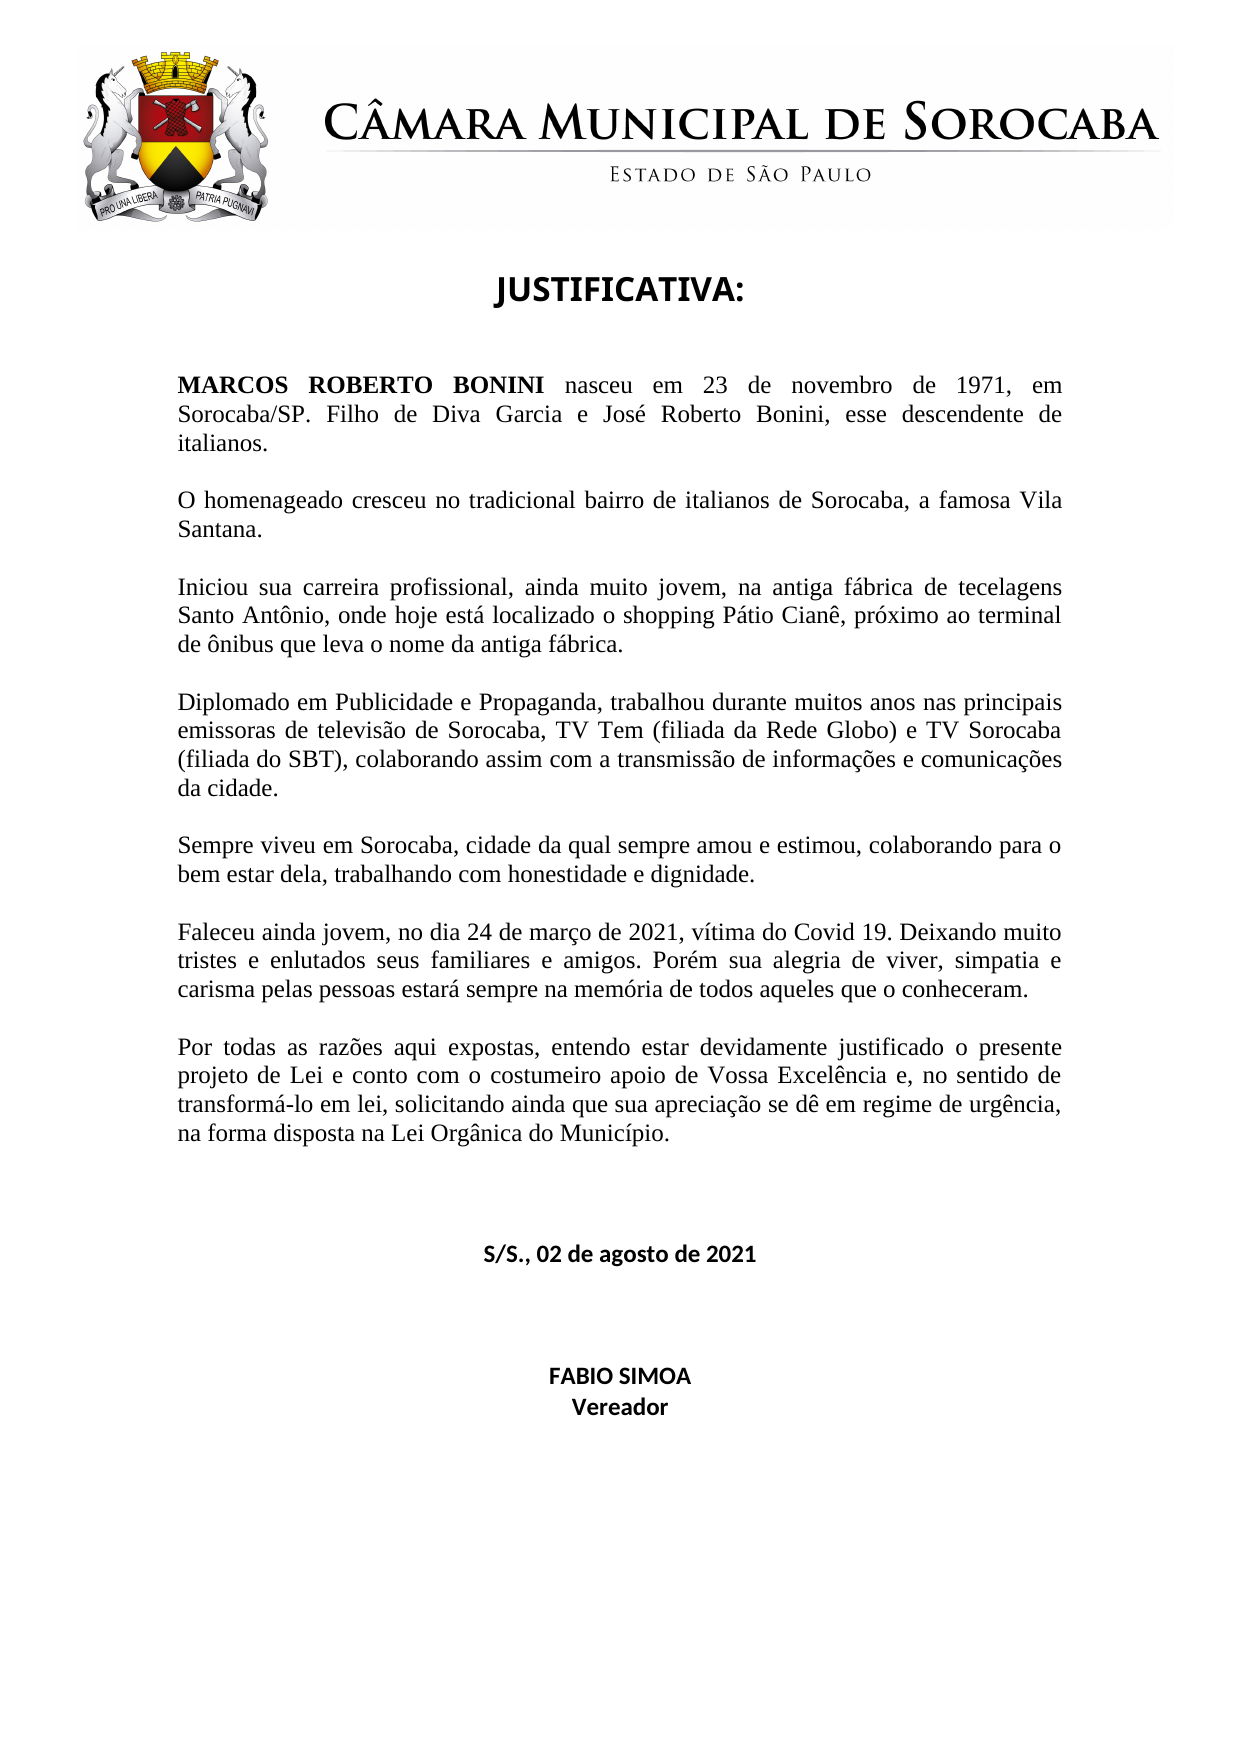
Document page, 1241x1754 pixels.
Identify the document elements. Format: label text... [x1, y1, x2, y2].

text JUSTIFICATIVA: [177, 266, 1063, 311]
text Diplomado em Publicidade e Propaganda, trabalhou durante muitos anos nas principais emissoras de televisão de Sorocaba, TV Tem (filiada da Rede Globo) e TV Sorocaba (filiada do SBT), colaborando assim com a transmissão de informações e comunicações da cidade. [177, 687, 1063, 802]
text S/S., 02 de agosto de 2021 [177, 1238, 1063, 1269]
text Iniciou sua carreira profissional, ainda muito jovem, na antiga fábrica de tecelagens Santo Antônio, onde hoje está localizado o shopping Pátio Cianê, próximo ao terminal de ônibus que leva o nome da antiga fábrica. [177, 572, 1063, 658]
picture [76, 44, 1174, 230]
text Marcos Roberto Bonini nasceu em 23 de novembro de 1971, em Sorocaba/SP. Filho de Diva Garcia e José Roberto Bonini, esse descendente de italianos. [177, 371, 1063, 457]
text FABIO SIMOA [177, 1360, 1063, 1391]
text Faleceu ainda jovem, no dia 24 de março de 2021, vítima do Covid 19. Deixando muito tristes e enlutados seus familiares e amigos. Porém sua alegria de viver, simpatia e carisma pelas pessoas estará sempre na memória de todos aqueles que o conheceram. [177, 917, 1063, 1003]
text Vereador [177, 1391, 1063, 1421]
text Sempre viveu em Sorocaba, cidade da qual sempre amou e estimou, colaborando para o bem estar dela, trabalhando com honestidade e dignidade. [177, 831, 1063, 888]
text Por todas as razões aqui expostas, entendo estar devidamente justificado o presente projeto de Lei e conto com o costumeiro apoio de Vossa Excelência e, no sentido de transformá-lo em lei, solicitando ainda que sua apreciação se dê em regime de urgência, na forma disposta na Lei Orgânica do Município. [177, 1032, 1063, 1147]
text O homenageado cresceu no tradicional bairro de italianos de Sorocaba, a famosa Vila Santana. [177, 486, 1063, 543]
